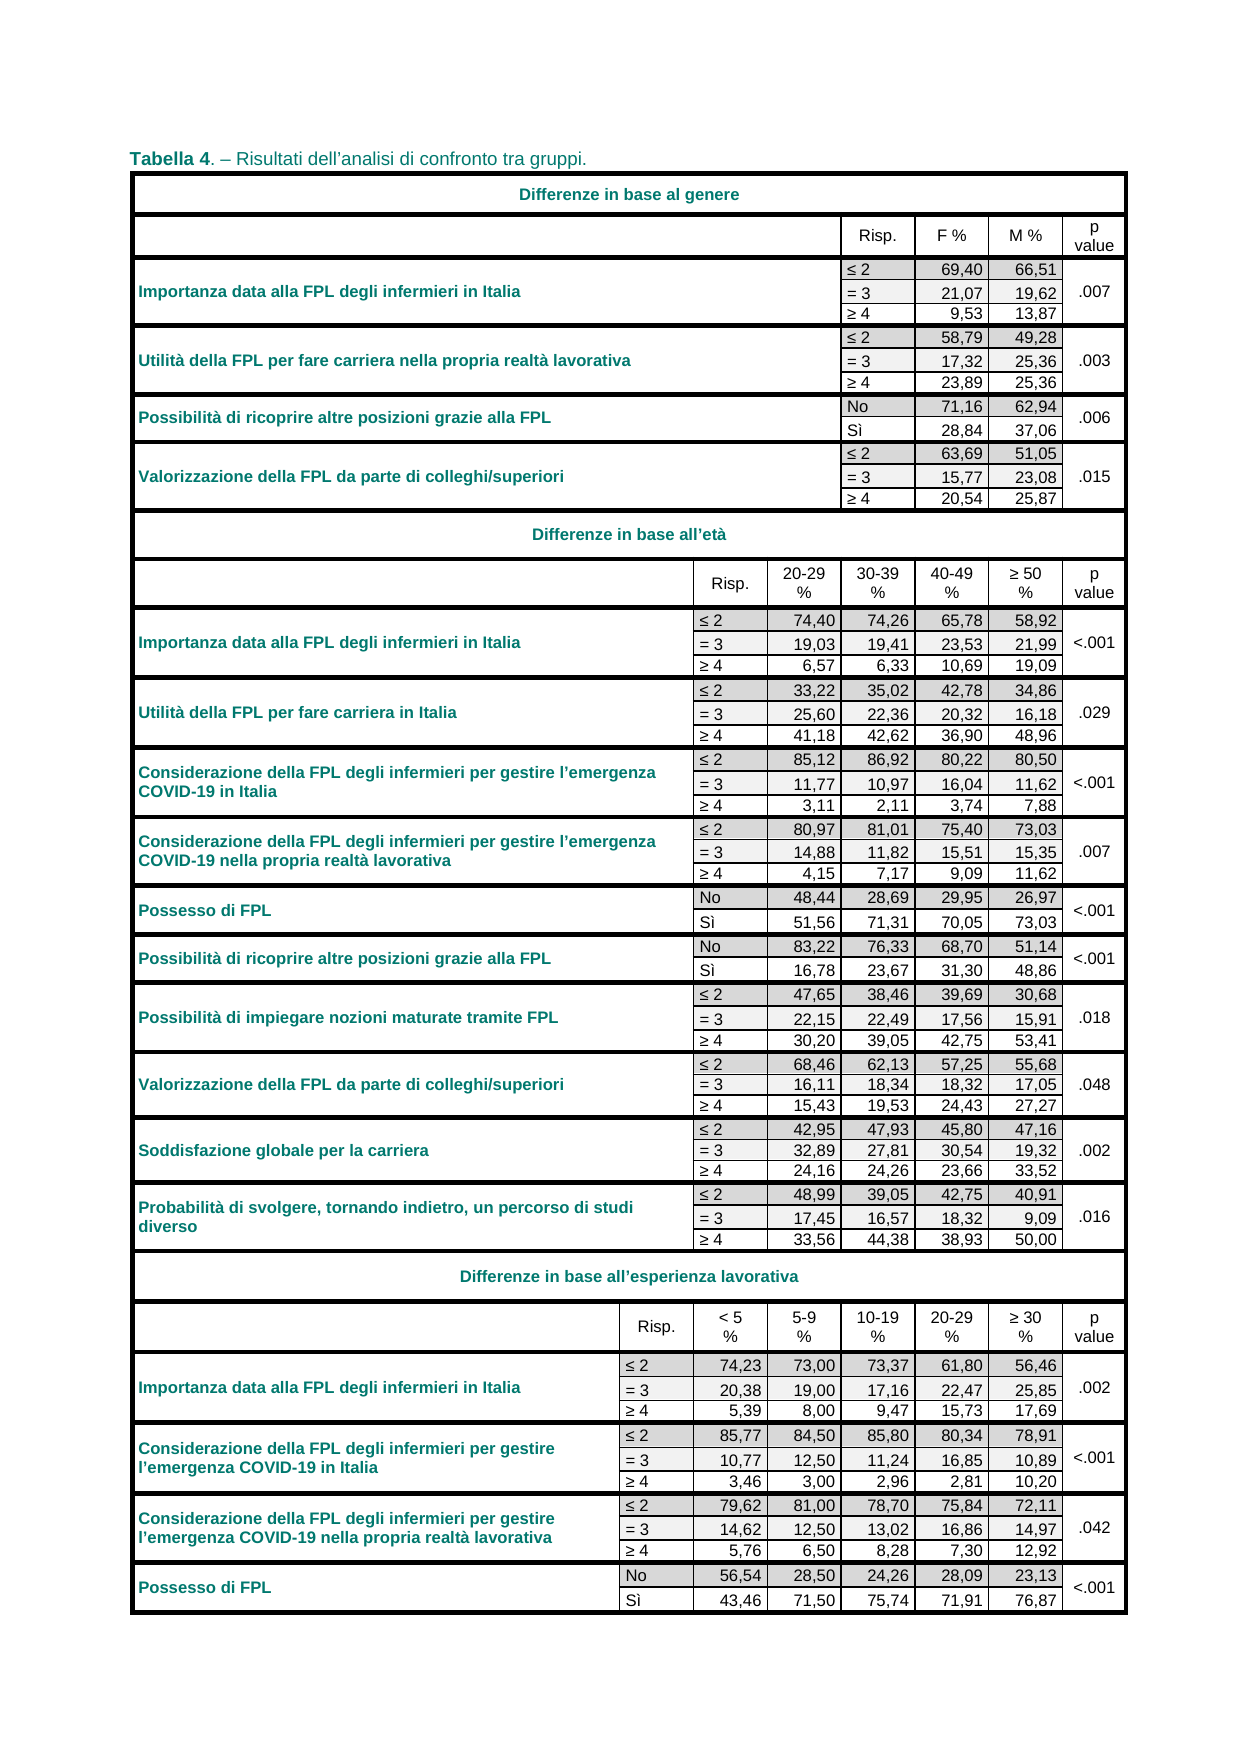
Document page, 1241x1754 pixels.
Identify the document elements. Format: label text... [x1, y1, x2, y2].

table_cell = 3 [694, 772, 767, 794]
table_cell 69,40 [916, 260, 988, 279]
table_cell 34,86 [989, 680, 1062, 700]
table_cell 13,02 [842, 1517, 914, 1539]
table_cell 73,37 [842, 1354, 914, 1376]
table_cell Importanza data alla FPL degli infermieri in Italia [135, 610, 693, 675]
table_cell 62,13 [842, 1054, 914, 1073]
table_cell 38,46 [842, 985, 914, 1005]
table_cell 20,54 [916, 489, 988, 508]
table_cell p value [1063, 561, 1124, 605]
table_cell Possibilità di impiegare nozioni maturate tramite FPL [135, 985, 693, 1049]
table_cell 30-39 % [842, 561, 914, 605]
table_cell 80,97 [768, 819, 840, 838]
table_cell 4,15 [768, 864, 840, 883]
table_cell 81,00 [768, 1496, 840, 1515]
table_cell Utilità della FPL per fare carriera nella propria realtà lavorativa [135, 328, 840, 392]
table_cell 33,52 [989, 1161, 1062, 1180]
table_cell 75,84 [916, 1496, 988, 1515]
table_cell ≥ 4 [694, 1230, 767, 1249]
table_cell 27,27 [989, 1096, 1062, 1115]
table_cell 84,50 [768, 1425, 840, 1446]
table_cell 28,69 [842, 888, 914, 908]
table_cell ≥ 30 % [989, 1304, 1062, 1349]
table_cell 15,51 [916, 840, 988, 862]
table_cell 6,33 [842, 656, 914, 675]
table_cell 39,69 [916, 985, 988, 1005]
table_cell 17,69 [989, 1401, 1062, 1420]
table_cell 10,97 [842, 772, 914, 794]
table_cell Soddisfazione globale per la carriera [135, 1120, 693, 1180]
table_cell 22,47 [916, 1377, 988, 1399]
table_cell M % [989, 217, 1062, 255]
table_cell = 3 [620, 1377, 693, 1399]
table_cell 48,86 [989, 958, 1062, 980]
table_cell No [842, 397, 914, 416]
table_cell 12,50 [768, 1448, 840, 1470]
table_cell 48,99 [768, 1185, 840, 1204]
table_cell 71,16 [916, 397, 988, 416]
table_cell p value [1063, 1304, 1124, 1349]
table_cell = 3 [694, 1206, 767, 1228]
table_cell 24,16 [768, 1161, 840, 1180]
table_cell 15,35 [989, 840, 1062, 862]
table_cell 19,00 [768, 1377, 840, 1399]
table_cell 79,62 [694, 1496, 767, 1515]
table_cell 5,76 [694, 1541, 767, 1560]
table_cell 75,74 [842, 1588, 914, 1610]
table_cell 19,41 [842, 632, 914, 654]
table_cell 11,62 [989, 772, 1062, 794]
table_cell Risp. [694, 561, 767, 605]
table_cell [135, 561, 693, 605]
table_cell 40,91 [989, 1185, 1062, 1204]
table_cell 17,16 [842, 1377, 914, 1399]
table_cell 73,03 [989, 819, 1062, 838]
table_cell Sì [694, 910, 767, 932]
table_cell 17,32 [916, 349, 988, 371]
table_cell F % [916, 217, 988, 255]
table_cell 7,88 [989, 796, 1062, 814]
table_cell 11,62 [989, 864, 1062, 883]
table_cell Possibilità di ricoprire altre posizioni grazie alla FPL [135, 397, 840, 439]
table_cell <.001 [1063, 937, 1124, 980]
table_cell 48,96 [989, 726, 1062, 745]
table_cell 85,80 [842, 1425, 914, 1446]
table_cell 8,00 [768, 1401, 840, 1420]
table_cell ≤ 2 [620, 1496, 693, 1515]
table_cell 20-29 % [768, 561, 840, 605]
table_cell 80,22 [916, 750, 988, 770]
table_cell Importanza data alla FPL degli infermieri in Italia [135, 260, 840, 323]
table_cell ≥ 4 [842, 373, 914, 392]
table_cell Possesso di FPL [135, 1565, 619, 1610]
table_cell 25,60 [768, 702, 840, 724]
table_cell ≤ 2 [842, 444, 914, 463]
table_cell 18,34 [842, 1075, 914, 1094]
table_cell Probabilità di svolgere, tornando indietro, un percorso di studi diverso [135, 1185, 693, 1249]
table_cell 5-9 % [768, 1304, 840, 1349]
table_cell 15,77 [916, 465, 988, 487]
table_cell 25,36 [989, 349, 1062, 371]
table_cell .029 [1063, 680, 1124, 745]
table_cell 10,77 [694, 1448, 767, 1470]
table_cell 72,11 [989, 1496, 1062, 1515]
table_cell Sì [620, 1588, 693, 1610]
table_cell 24,26 [842, 1161, 914, 1180]
table_cell ≤ 2 [694, 819, 767, 838]
table_cell 47,93 [842, 1120, 914, 1139]
table_cell 42,75 [916, 1031, 988, 1049]
table_cell 85,12 [768, 750, 840, 770]
table_cell 51,14 [989, 937, 1062, 956]
table_cell < 5 % [694, 1304, 767, 1349]
table_cell 22,36 [842, 702, 914, 724]
table_cell ≤ 2 [694, 610, 767, 630]
table_cell ≥ 4 [842, 304, 914, 323]
table_cell 5,39 [694, 1401, 767, 1420]
table_cell 83,22 [768, 937, 840, 956]
table_cell 62,94 [989, 397, 1062, 416]
table_cell .042 [1063, 1496, 1124, 1560]
table_cell 19,62 [989, 280, 1062, 303]
subtitle Tabella 4. – Risultati dell’analisi di confronto tra gruppi. [129, 148, 1111, 169]
table_cell 58,92 [989, 610, 1062, 630]
table_cell 29,95 [916, 888, 988, 908]
table_cell 25,85 [989, 1377, 1062, 1399]
table_cell 3,11 [768, 796, 840, 814]
table_cell 57,25 [916, 1054, 988, 1073]
table_cell 19,32 [989, 1140, 1062, 1159]
table_cell 74,23 [694, 1354, 767, 1376]
table_cell [135, 1304, 619, 1349]
table_cell 22,15 [768, 1007, 840, 1029]
table_cell .006 [1063, 397, 1124, 439]
table_cell = 3 [694, 702, 767, 724]
table_cell 12,92 [989, 1541, 1062, 1560]
table_cell 28,84 [916, 417, 988, 439]
table_cell 73,03 [989, 910, 1062, 932]
table_cell 33,22 [768, 680, 840, 700]
table_cell 66,51 [989, 260, 1062, 279]
table_cell ≤ 2 [694, 1120, 767, 1139]
table_cell Considerazione della FPL degli infermieri per gestire l’emergenza COVID-19 in Italia [135, 750, 693, 814]
table_cell ≥ 4 [694, 656, 767, 675]
table_cell ≤ 2 [694, 985, 767, 1005]
table_cell 63,69 [916, 444, 988, 463]
table_cell 19,09 [989, 656, 1062, 675]
table_cell 9,47 [842, 1401, 914, 1420]
table_cell 23,89 [916, 373, 988, 392]
table_cell ≥ 4 [694, 796, 767, 814]
table_cell 24,43 [916, 1096, 988, 1115]
table_cell 28,50 [768, 1565, 840, 1586]
table_cell 30,54 [916, 1140, 988, 1159]
table_cell 76,87 [989, 1588, 1062, 1610]
table_cell Considerazione della FPL degli infermieri per gestire l’emergenza COVID-19 in Italia [135, 1425, 619, 1491]
table_cell 85,77 [694, 1425, 767, 1446]
table_cell 73,00 [768, 1354, 840, 1376]
table_cell 26,97 [989, 888, 1062, 908]
table_cell 18,32 [916, 1075, 988, 1094]
table_cell No [620, 1565, 693, 1586]
table_cell ≥ 4 [694, 1096, 767, 1115]
table_cell = 3 [620, 1448, 693, 1470]
table_cell <.001 [1063, 610, 1124, 675]
table_cell 23,53 [916, 632, 988, 654]
table_cell 16,85 [916, 1448, 988, 1470]
table_cell 3,74 [916, 796, 988, 814]
table_cell <.001 [1063, 1565, 1124, 1610]
table_cell 17,05 [989, 1075, 1062, 1094]
table_cell 38,93 [916, 1230, 988, 1249]
table_cell 15,43 [768, 1096, 840, 1115]
table_cell 23,13 [989, 1565, 1062, 1586]
table_cell <.001 [1063, 888, 1124, 932]
table_cell [135, 217, 840, 255]
table_cell 76,33 [842, 937, 914, 956]
table_cell 9,09 [989, 1206, 1062, 1228]
table_cell = 3 [694, 1140, 767, 1159]
table_cell 11,82 [842, 840, 914, 862]
table_cell Differenze in base all’età [135, 513, 1124, 557]
table_cell ≤ 2 [694, 1185, 767, 1204]
table_cell 55,68 [989, 1054, 1062, 1073]
table_cell 39,05 [842, 1185, 914, 1204]
table_cell 16,86 [916, 1517, 988, 1539]
table_cell 16,78 [768, 958, 840, 980]
table_cell 80,34 [916, 1425, 988, 1446]
table_cell 19,53 [842, 1096, 914, 1115]
table_cell 42,95 [768, 1120, 840, 1139]
table_cell = 3 [694, 1007, 767, 1029]
table_cell 41,18 [768, 726, 840, 745]
table_cell 78,70 [842, 1496, 914, 1515]
table_cell 12,50 [768, 1517, 840, 1539]
table_cell <.001 [1063, 1425, 1124, 1491]
table_cell .007 [1063, 260, 1124, 323]
table_cell ≥ 50 % [989, 561, 1062, 605]
table_cell 2,96 [842, 1472, 914, 1491]
table_cell = 3 [842, 465, 914, 487]
table_cell 16,11 [768, 1075, 840, 1094]
table_cell 10,89 [989, 1448, 1062, 1470]
table_cell ≤ 2 [694, 1054, 767, 1073]
table_header Differenze in base al genere [135, 176, 1124, 212]
table_cell 68,46 [768, 1054, 840, 1073]
table_cell 13,87 [989, 304, 1062, 323]
table_cell 42,62 [842, 726, 914, 745]
table_cell 7,30 [916, 1541, 988, 1560]
table_cell = 3 [842, 280, 914, 303]
table_cell 25,87 [989, 489, 1062, 508]
table_cell 17,45 [768, 1206, 840, 1228]
table_cell 32,89 [768, 1140, 840, 1159]
table_cell 78,91 [989, 1425, 1062, 1446]
table_cell 11,77 [768, 772, 840, 794]
table_cell 10,69 [916, 656, 988, 675]
table_cell 80,50 [989, 750, 1062, 770]
table_cell Sì [842, 417, 914, 439]
table_cell 39,05 [842, 1031, 914, 1049]
table_cell 20-29 % [916, 1304, 988, 1349]
table_cell 17,56 [916, 1007, 988, 1029]
table_cell ≥ 4 [694, 864, 767, 883]
table_cell 16,04 [916, 772, 988, 794]
table_cell .048 [1063, 1054, 1124, 1115]
table_cell 81,01 [842, 819, 914, 838]
table_cell ≥ 4 [694, 1031, 767, 1049]
table_cell .018 [1063, 985, 1124, 1049]
table_cell Sì [694, 958, 767, 980]
table_cell Valorizzazione della FPL da parte di colleghi/superiori [135, 1054, 693, 1115]
table_cell 14,97 [989, 1517, 1062, 1539]
table_cell = 3 [694, 1075, 767, 1094]
table_cell ≥ 4 [620, 1401, 693, 1420]
table_cell 40-49 % [916, 561, 988, 605]
table_cell 45,80 [916, 1120, 988, 1139]
table_cell <.001 [1063, 750, 1124, 814]
table_cell 3,00 [768, 1472, 840, 1491]
table_cell 18,32 [916, 1206, 988, 1228]
table_cell 15,91 [989, 1007, 1062, 1029]
table_cell 71,91 [916, 1588, 988, 1610]
table_cell 23,67 [842, 958, 914, 980]
table_cell 42,78 [916, 680, 988, 700]
table_cell 22,49 [842, 1007, 914, 1029]
table_cell 36,90 [916, 726, 988, 745]
table_cell = 3 [842, 349, 914, 371]
table_cell Risp. [842, 217, 914, 255]
table_cell 35,02 [842, 680, 914, 700]
table_cell 15,73 [916, 1401, 988, 1420]
table_cell 47,16 [989, 1120, 1062, 1139]
table_cell 24,26 [842, 1565, 914, 1586]
table_cell 48,44 [768, 888, 840, 908]
table_cell ≤ 2 [620, 1425, 693, 1446]
table_cell .016 [1063, 1185, 1124, 1249]
table_cell .002 [1063, 1120, 1124, 1180]
table_cell 10,20 [989, 1472, 1062, 1491]
table_cell 30,68 [989, 985, 1062, 1005]
table_cell 14,62 [694, 1517, 767, 1539]
table_cell 3,46 [694, 1472, 767, 1491]
table_cell 23,08 [989, 465, 1062, 487]
table_cell 11,24 [842, 1448, 914, 1470]
table_cell Valorizzazione della FPL da parte di colleghi/superiori [135, 444, 840, 508]
table_cell p value [1063, 217, 1124, 255]
table_cell .015 [1063, 444, 1124, 508]
table_cell 56,54 [694, 1565, 767, 1586]
table_cell 71,50 [768, 1588, 840, 1610]
table_cell Differenze in base all’esperienza lavorativa [135, 1253, 1124, 1299]
table_cell 75,40 [916, 819, 988, 838]
table_cell 65,78 [916, 610, 988, 630]
table_cell 16,18 [989, 702, 1062, 724]
table_cell 6,50 [768, 1541, 840, 1560]
table_cell 58,79 [916, 328, 988, 347]
table_cell 2,11 [842, 796, 914, 814]
table_cell 9,09 [916, 864, 988, 883]
table_cell 56,46 [989, 1354, 1062, 1376]
table_cell 20,32 [916, 702, 988, 724]
table_cell 6,57 [768, 656, 840, 675]
table_cell 86,92 [842, 750, 914, 770]
table_cell 51,05 [989, 444, 1062, 463]
table_cell 20,38 [694, 1377, 767, 1399]
table_cell Possesso di FPL [135, 888, 693, 932]
table_cell Risp. [620, 1304, 693, 1349]
table_cell 28,09 [916, 1565, 988, 1586]
table_cell 47,65 [768, 985, 840, 1005]
table_cell 31,30 [916, 958, 988, 980]
table_cell 49,28 [989, 328, 1062, 347]
table_cell ≥ 4 [620, 1541, 693, 1560]
table_cell 9,53 [916, 304, 988, 323]
table_cell .003 [1063, 328, 1124, 392]
table_cell ≥ 4 [694, 1161, 767, 1180]
table_cell 71,31 [842, 910, 914, 932]
table_cell 44,38 [842, 1230, 914, 1249]
table_cell 68,70 [916, 937, 988, 956]
table_cell 14,88 [768, 840, 840, 862]
table_cell Considerazione della FPL degli infermieri per gestire l’emergenza COVID-19 nella propria realtà lavorativa [135, 1496, 619, 1560]
table_cell 27,81 [842, 1140, 914, 1159]
table_cell 21,99 [989, 632, 1062, 654]
table_cell 16,57 [842, 1206, 914, 1228]
table_cell ≥ 4 [694, 726, 767, 745]
table_cell ≥ 4 [620, 1472, 693, 1491]
table_cell 10-19 % [842, 1304, 914, 1349]
table_cell ≤ 2 [842, 260, 914, 279]
table_cell 53,41 [989, 1031, 1062, 1049]
table_cell ≤ 2 [694, 680, 767, 700]
table_cell 42,75 [916, 1185, 988, 1204]
table_cell .002 [1063, 1354, 1124, 1420]
table_cell 21,07 [916, 280, 988, 303]
table_cell .007 [1063, 819, 1124, 883]
table_cell 61,80 [916, 1354, 988, 1376]
table_cell 8,28 [842, 1541, 914, 1560]
table_cell 37,06 [989, 417, 1062, 439]
table_cell 74,40 [768, 610, 840, 630]
table_cell 30,20 [768, 1031, 840, 1049]
table_cell = 3 [694, 632, 767, 654]
table_cell Utilità della FPL per fare carriera in Italia [135, 680, 693, 745]
table_cell ≤ 2 [620, 1354, 693, 1376]
table_cell 74,26 [842, 610, 914, 630]
table_cell No [694, 888, 767, 908]
table_cell 2,81 [916, 1472, 988, 1491]
table_cell = 3 [620, 1517, 693, 1539]
table_cell 70,05 [916, 910, 988, 932]
table_cell Considerazione della FPL degli infermieri per gestire l’emergenza COVID-19 nella propria realtà lavorativa [135, 819, 693, 883]
table_cell Importanza data alla FPL degli infermieri in Italia [135, 1354, 619, 1420]
table_cell 23,66 [916, 1161, 988, 1180]
table_cell 50,00 [989, 1230, 1062, 1249]
table_cell Possibilità di ricoprire altre posizioni grazie alla FPL [135, 937, 693, 980]
table_cell ≤ 2 [694, 750, 767, 770]
table_cell ≥ 4 [842, 489, 914, 508]
table_cell 43,46 [694, 1588, 767, 1610]
table_cell 25,36 [989, 373, 1062, 392]
table_cell = 3 [694, 840, 767, 862]
table_cell 7,17 [842, 864, 914, 883]
table_cell 19,03 [768, 632, 840, 654]
table_cell ≤ 2 [842, 328, 914, 347]
table_cell 33,56 [768, 1230, 840, 1249]
table_cell 51,56 [768, 910, 840, 932]
table_cell No [694, 937, 767, 956]
